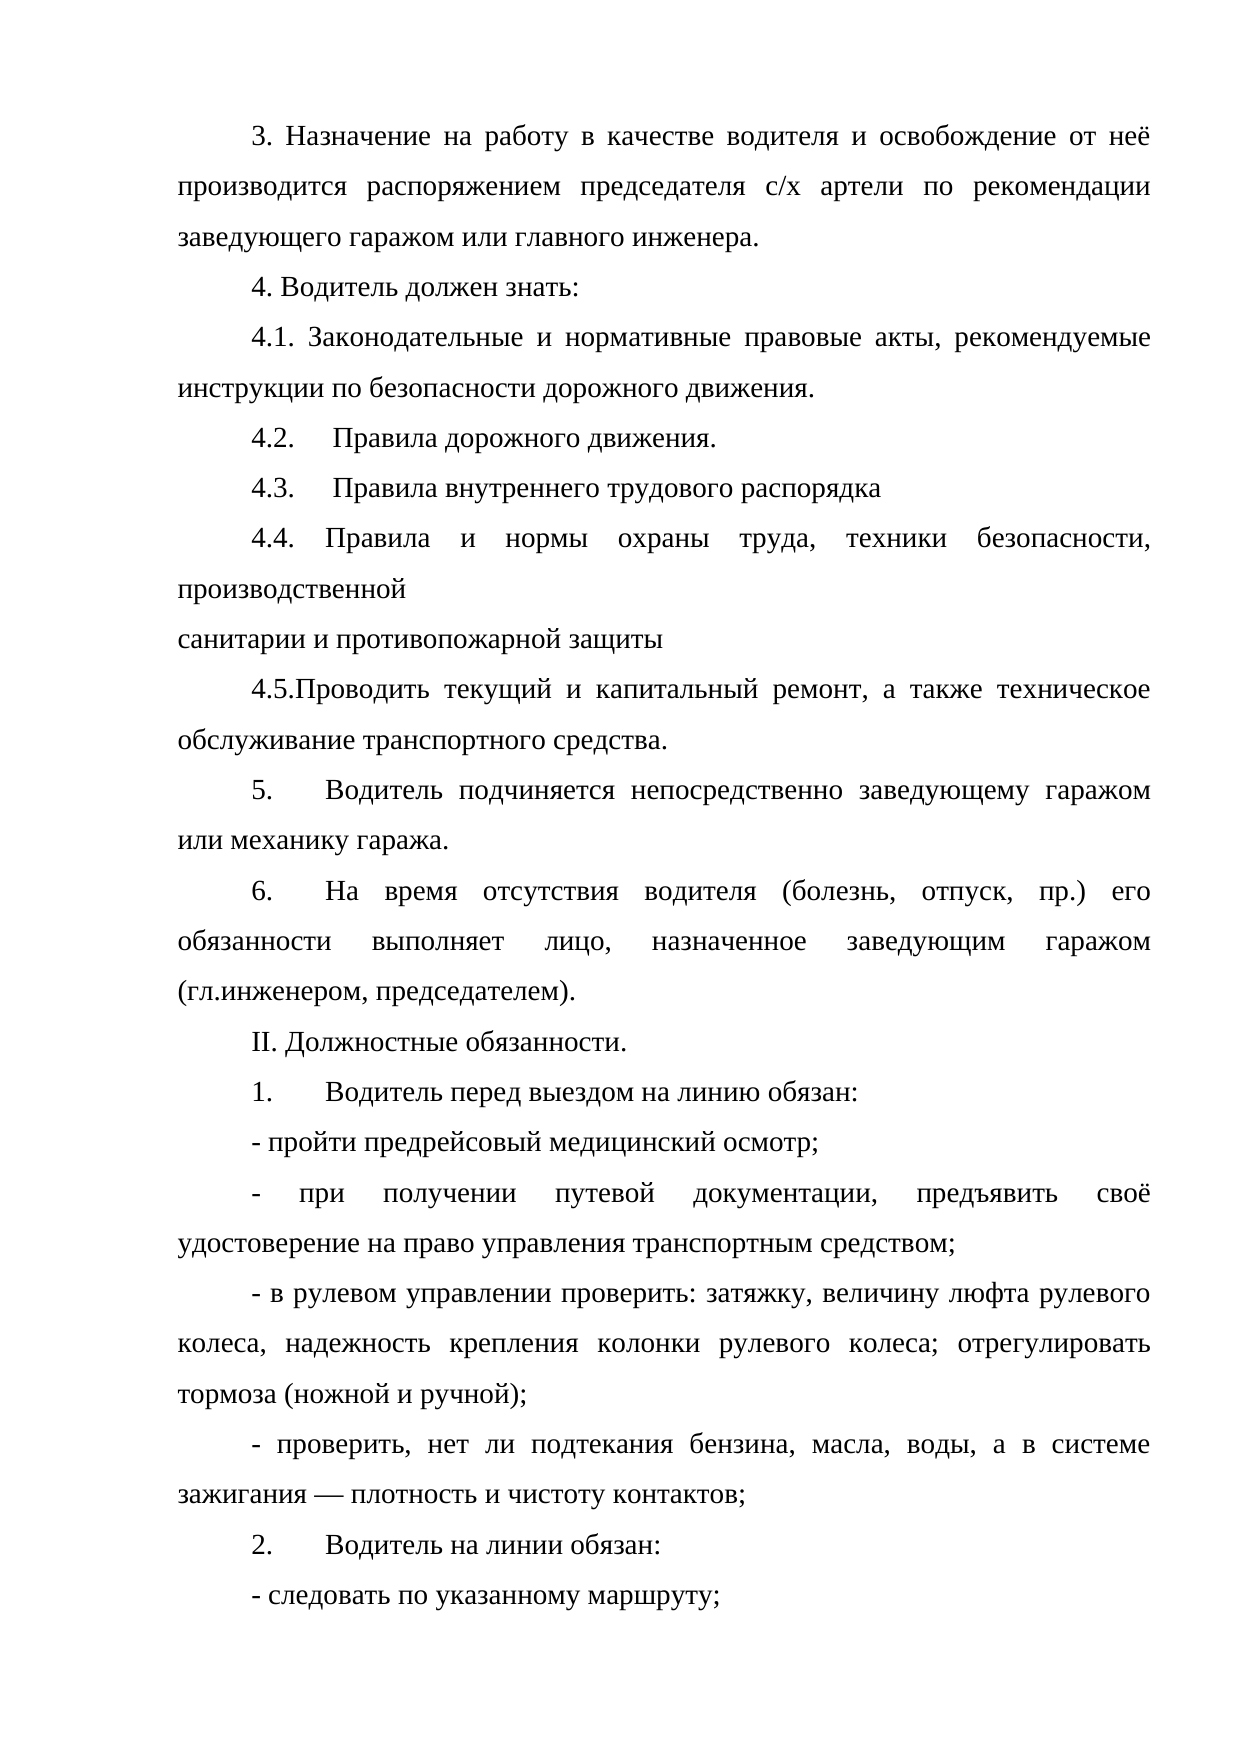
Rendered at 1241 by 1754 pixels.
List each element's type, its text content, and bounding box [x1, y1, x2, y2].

text 3. Назначение на работу в качестве водителя и освобождение от неё производится распоряжением председателя с/х артели по рекомендации заведующего гаражом или главного инженера. [177, 118, 1152, 252]
text 4.4. Правила и нормы охраны труда, техники безопасности, производственной санитарии и противопожарной защиты [177, 521, 1152, 655]
text 4.5.Проводить текущий и капитальный ремонт, а также техническое обслуживание транспортного средства. [177, 672, 1152, 755]
text - следовать по указанному маршруту; [177, 1577, 1152, 1611]
text - проверить, нет ли подтекания бензина, масла, воды, а в системе зажигания — плотность и чистоту контактов; [177, 1426, 1152, 1510]
list Правила внутреннего трудового распорядка [177, 470, 1152, 504]
text - при получении путевой документации, предъявить своё удостоверение на право управления транспортным средством; [177, 1175, 1152, 1258]
text 4.1. Законодательные и нормативные правовые акты, рекомендуемые инструкции по безопасности дорожного движения. [177, 319, 1152, 403]
text - пройти предрейсовый медицинский осмотр; [177, 1124, 1152, 1158]
text 4. Водитель должен знать: [177, 269, 1152, 303]
list Правила дорожного движения. [177, 420, 1152, 453]
list Водитель подчиняется непосредственно заведующему гаражом или механику гаража. [177, 772, 1152, 856]
text 2. Водитель на линии обязан: [177, 1527, 1152, 1560]
list На время отсутствия водителя (болезнь, отпуск, пр.) его обязанности выполняет лицо, назначенное заведующим гаражом (гл.инженером, председателем). [177, 873, 1152, 1007]
text II. Должностные обязанности. [177, 1024, 1152, 1057]
text - в рулевом управлении проверить: затяжку, величину люфта рулевого колеса, надежность крепления колонки рулевого колеса; отрегулировать тормоза (ножной и ручной); [177, 1275, 1152, 1409]
text 1. Водитель перед выездом на линию обязан: [177, 1074, 1152, 1108]
